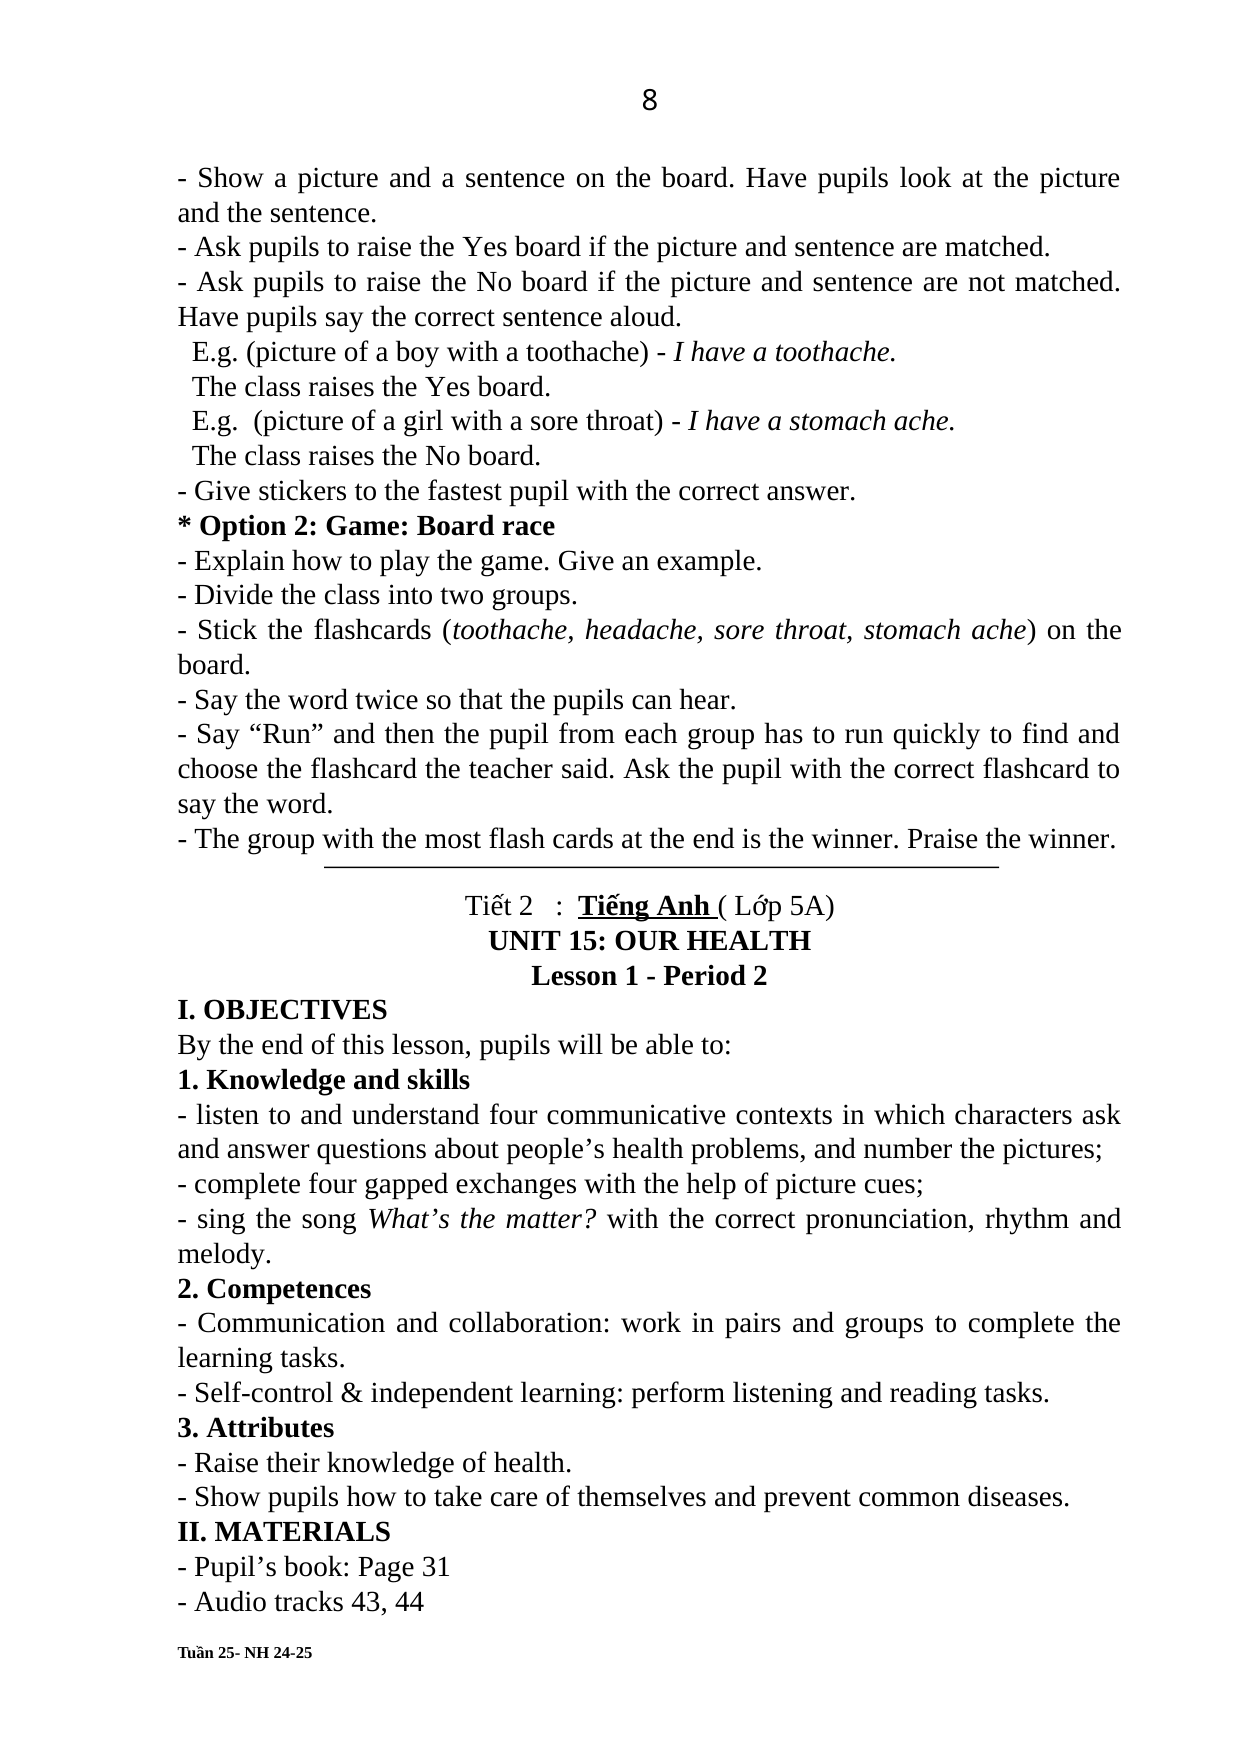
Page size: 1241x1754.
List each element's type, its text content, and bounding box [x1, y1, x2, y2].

text - Give stickers to the fastest pupil with the correct answer. [177, 472, 1122, 507]
text Lesson 1 - Period 2 [177, 956, 1122, 991]
text - Stick the flashcards (toothache, headache, sore throat, stomach ache) on the board. [177, 611, 1122, 681]
text - Pupil’s book: Page 31 [177, 1548, 1122, 1583]
text 3. Attributes [177, 1409, 1122, 1443]
text 1. Knowledge and skills [177, 1061, 1122, 1096]
text - sing the song What’s the matter? with the correct pronunciation, rhythm and melody. [177, 1200, 1122, 1269]
text * Option 2: Game: Board race [177, 507, 1122, 541]
text - Divide the class into two groups. [177, 576, 1122, 611]
text - Self-control & independent learning: perform listening and reading tasks. [177, 1374, 1122, 1409]
text E.g. (picture of a girl with a sore throat) - I have a stomach ache. [177, 402, 1122, 437]
text II. MATERIALS [177, 1513, 1122, 1548]
text - Say “Run” and then the pupil from each group has to run quickly to find and choose the flashcard the teacher said. Ask the pupil with the correct flashcard to say the word. [177, 715, 1122, 820]
text Tiết 2 : Tiếng Anh ( Lớp 5A) [177, 888, 1122, 922]
text - complete four gapped exchanges with the help of picture cues; [177, 1165, 1122, 1200]
text I. OBJECTIVES [177, 991, 1122, 1026]
text The class raises the No board. [177, 437, 1122, 472]
text - Audio tracks 43, 44 [177, 1583, 1122, 1617]
text - Raise their knowledge of health. [177, 1443, 1122, 1478]
text - Ask pupils to raise the No board if the picture and sentence are not matched. Have pupils say the correct sentence aloud. [177, 263, 1122, 333]
text - The group with the most flash cards at the end is the winner. Praise the winner. [177, 820, 1122, 854]
text E.g. (picture of a boy with a toothache) - I have a toothache. [177, 333, 1122, 367]
text - Communication and collaboration: work in pairs and groups to complete the learning tasks. [177, 1304, 1122, 1374]
text - Explain how to play the game. Give an example. [177, 541, 1122, 576]
text - Show pupils how to take care of themselves and prevent common diseases. [177, 1478, 1122, 1513]
text - Say the word twice so that the pupils can hear. [177, 681, 1122, 715]
text - listen to and understand four communicative contexts in which characters ask and answer questions about people’s health problems, and number the pictures; [177, 1096, 1122, 1165]
text The class raises the Yes board. [177, 367, 1122, 402]
text - Show a picture and a sentence on the board. Have pupils look at the picture and the sentence. [177, 159, 1122, 228]
text - Ask pupils to raise the Yes board if the picture and sentence are matched. [177, 228, 1122, 263]
text By the end of this lesson, pupils will be able to: [177, 1026, 1122, 1061]
text 2. Competences [177, 1269, 1122, 1304]
text UNIT 15: OUR HEALTH [177, 922, 1122, 956]
